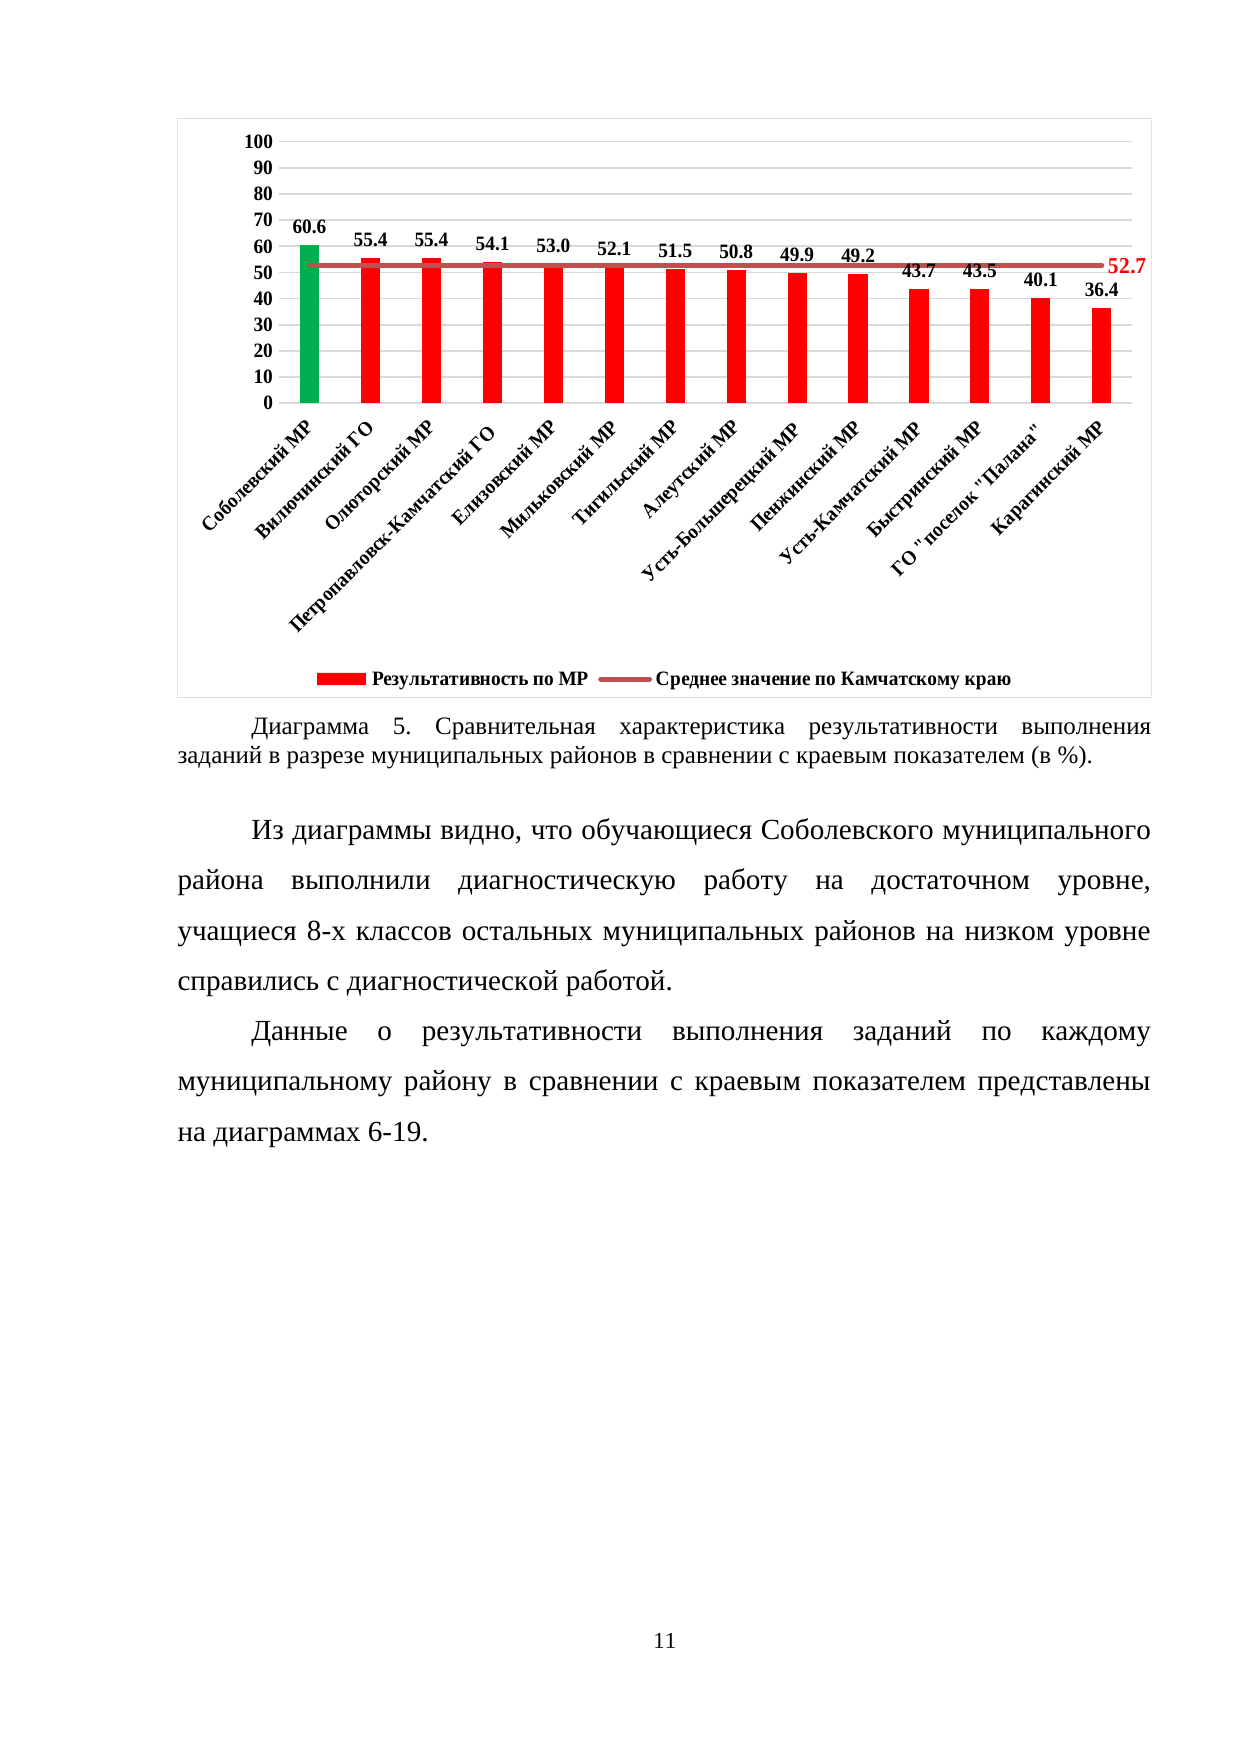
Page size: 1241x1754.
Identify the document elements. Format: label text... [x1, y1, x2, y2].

text Из диаграммы видно, что обучающиеся Соболевского муниципального района выполнили диагностическую работу на достаточном уровне, учащиеся 8-х классов остальных муниципальных районов на низком уровне справились с диагностической работой. [177, 812, 1152, 996]
text Диаграмма 5. Сравнительная характеристика результативности выполнения заданий в разрезе муниципальных районов в сравнении с краевым показателем (в %). [177, 711, 1152, 769]
text Данные о результативности выполнения заданий по каждому муниципальному району в сравнении с краевым показателем представлены на диаграммах 6-19. [177, 1013, 1152, 1147]
